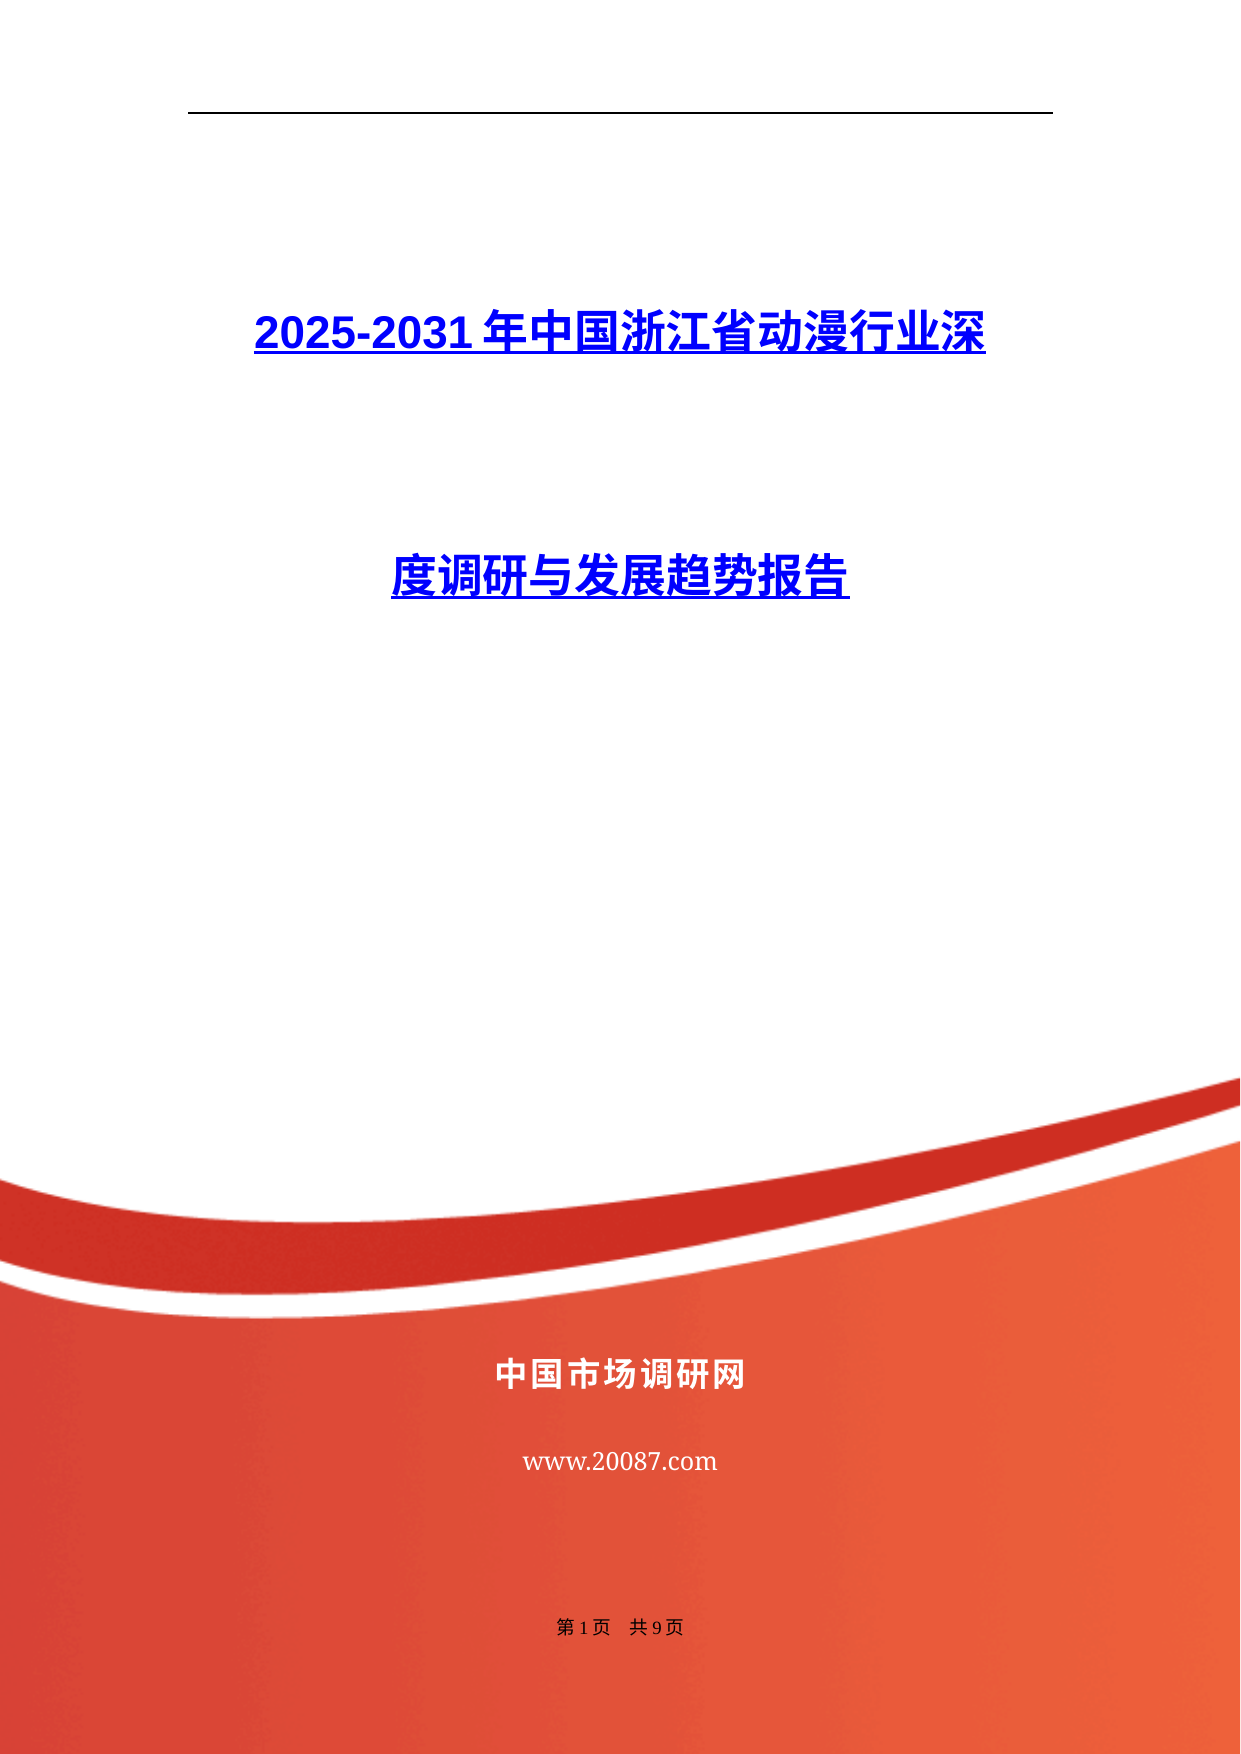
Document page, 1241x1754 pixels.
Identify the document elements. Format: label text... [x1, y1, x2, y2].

text www.20087.com [187, 1428, 1053, 1493]
table_header 2025-2031年中国浙江省动漫行业深度调研与发展趋势报告 [188, 207, 1053, 773]
subtitle 中国市场调研网 [187, 1339, 1053, 1404]
picture [0, 1006, 1241, 1754]
